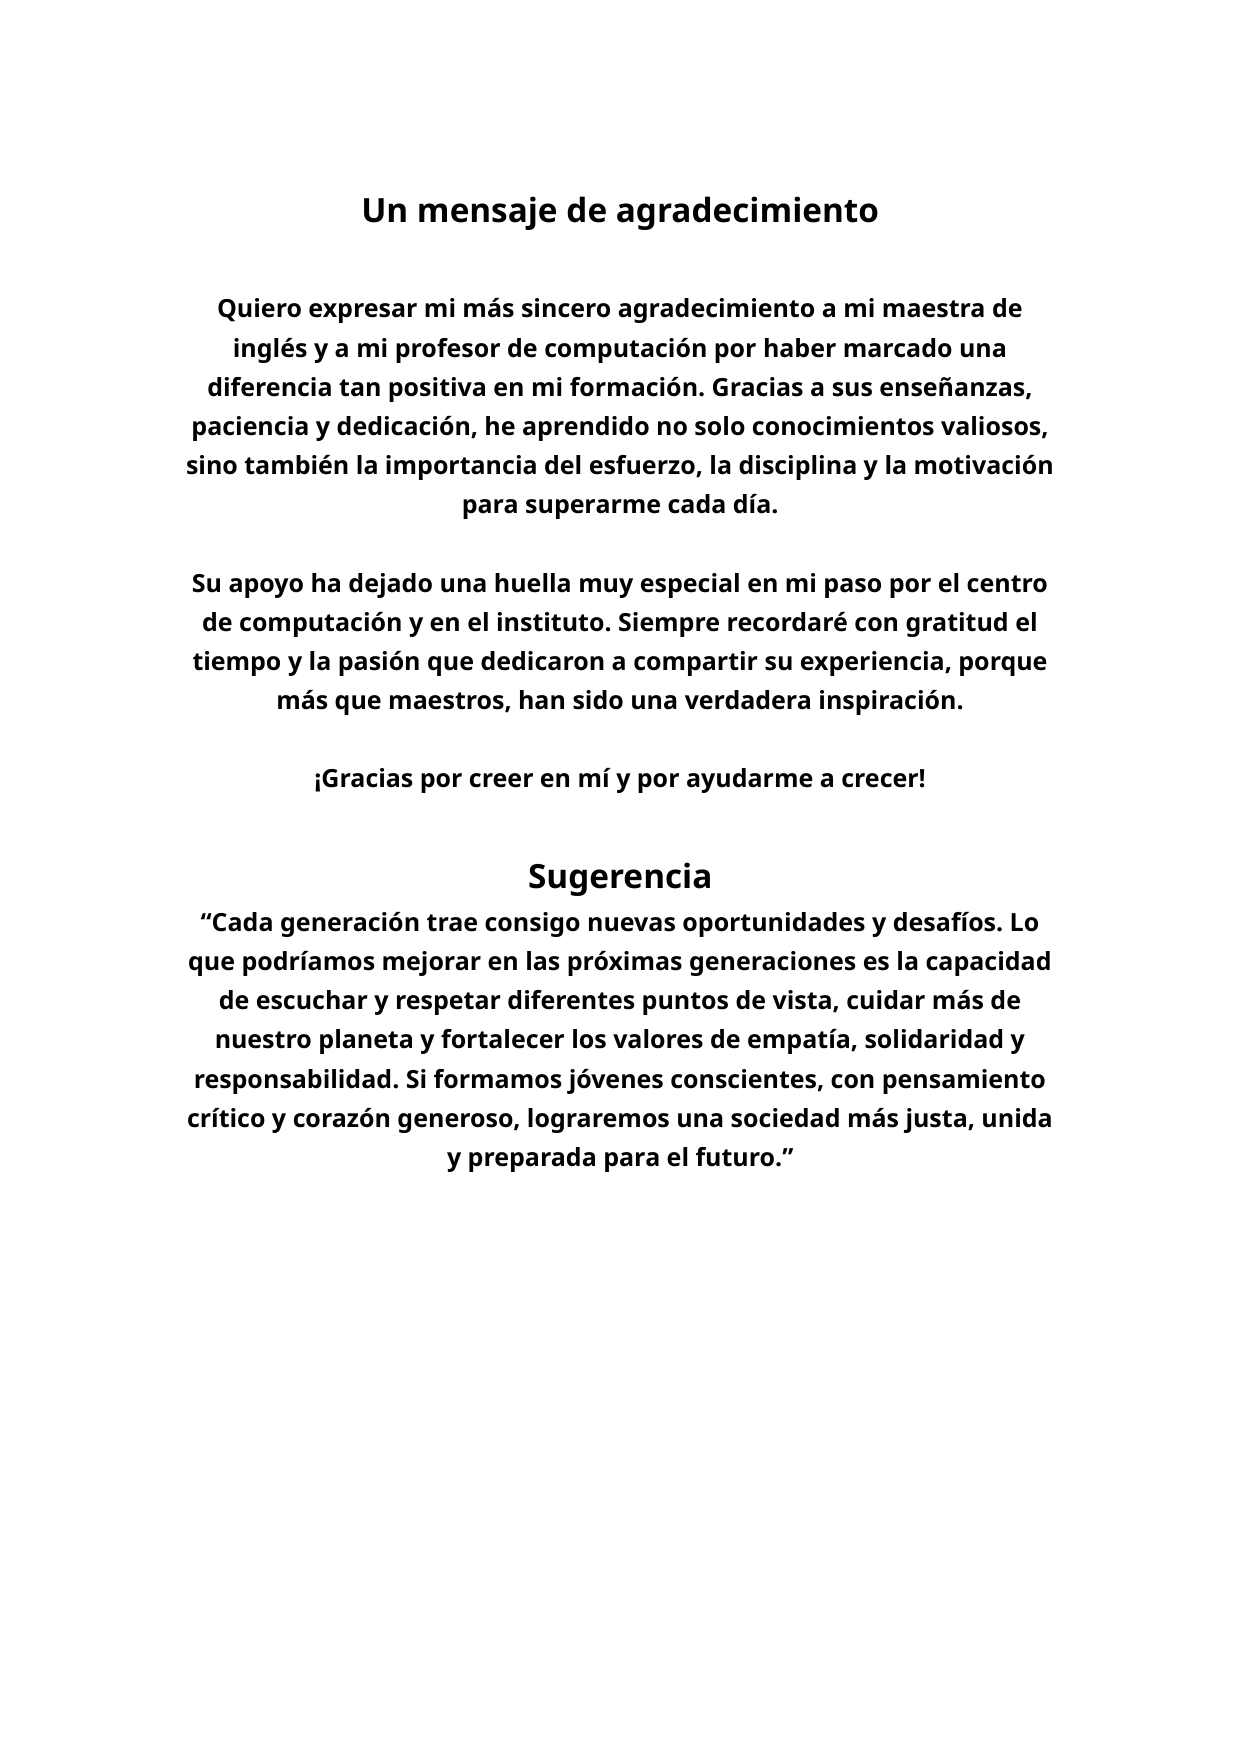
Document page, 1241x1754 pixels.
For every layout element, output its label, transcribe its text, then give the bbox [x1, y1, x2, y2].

list Un mensaje de agradecimiento [177, 187, 1063, 232]
list Quiero expresar mi más sincero agradecimiento a mi maestra de inglés y a mi profesor de computación por haber marcado una diferencia tan positiva en mi formación. Gracias a sus enseñanzas, paciencia y dedicación, he aprendido no solo conocimientos valiosos, sino también la importancia del esfuerzo, la disciplina y la motivación para superarme cada día. [177, 291, 1063, 521]
list “Cada generación trae consigo nuevas oportunidades y desafíos. Lo que podríamos mejorar en las próximas generaciones es la capacidad de escuchar y respetar diferentes puntos de vista, cuidar más de nuestro planeta y fortalecer los valores de empatía, solidaridad y responsabilidad. Si formamos jóvenes conscientes, con pensamiento crítico y corazón generoso, lograremos una sociedad más justa, unida y preparada para el futuro.” [177, 905, 1063, 1174]
list Sugerencia [177, 852, 1063, 898]
list Su apoyo ha dejado una huella muy especial en mi paso por el centro de computación y en el instituto. Siempre recordaré con gratitud el tiempo y la pasión que dedicaron a compartir su experiencia, porque más que maestros, han sido una verdadera inspiración. [177, 565, 1063, 717]
list ¡Gracias por creer en mí y por ayudarme a crecer! [177, 761, 1063, 795]
